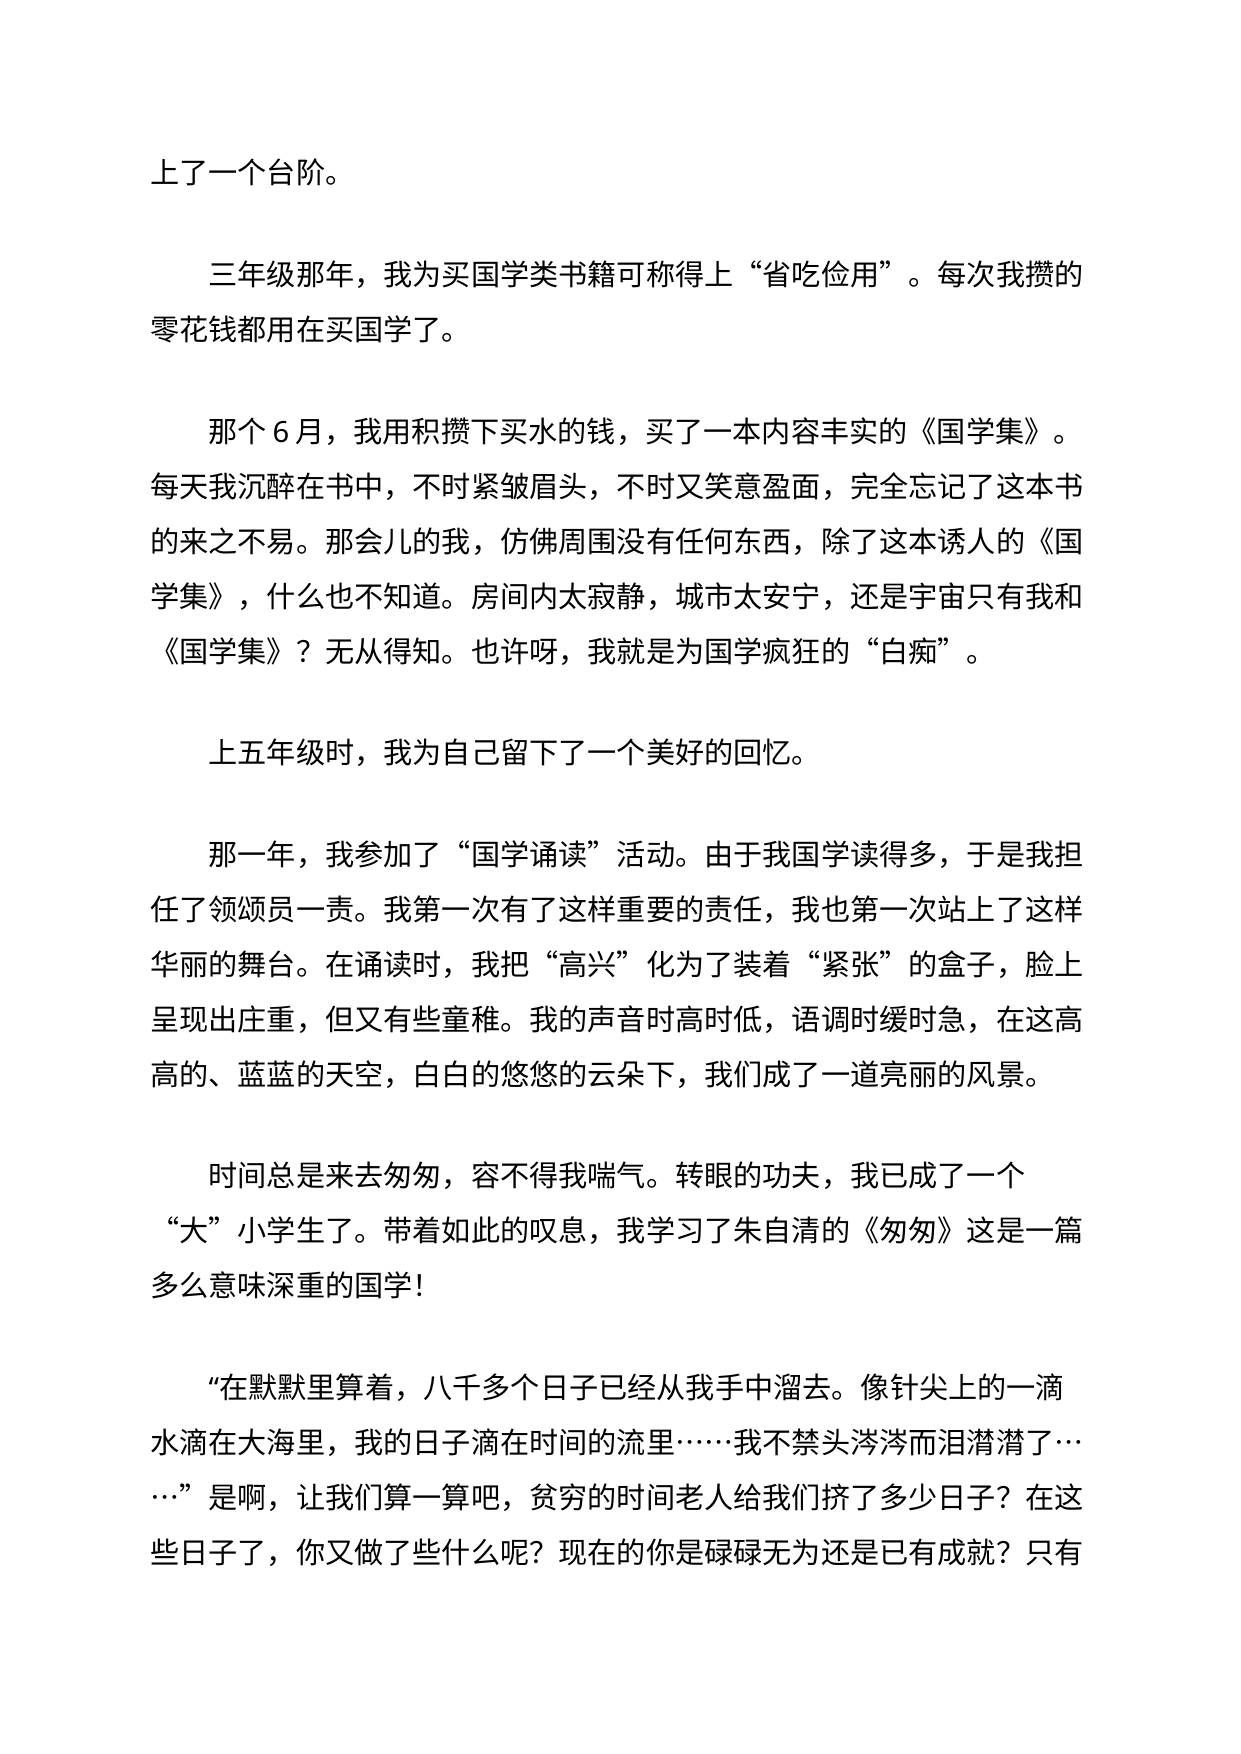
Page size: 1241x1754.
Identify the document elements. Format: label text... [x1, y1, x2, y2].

text 时间总是来去匆匆，容不得我喘气。转眼的功夫，我已成了一个“大”小学生了。带着如此的叹息，我学习了朱自清的《匆匆》这是一篇多么意味深重的国学！ [150, 1153, 1090, 1305]
text 那一年，我参加了“国学诵读”活动。由于我国学读得多，于是我担任了领颂员一责。我第一次有了这样重要的责任，我也第一次站上了这样华丽的舞台。在诵读时，我把“高兴”化为了装着“紧张”的盒子，脸上呈现出庄重，但又有些童稚。我的声音时高时低，语调时缓时急，在这高高的、蓝蓝的天空，白白的悠悠的云朵下，我们成了一道亮丽的风景。 [150, 832, 1090, 1093]
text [150, 1364, 1090, 1572]
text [150, 150, 1090, 192]
text 三年级那年，我为买国学类书籍可称得上“省吃俭用”。每次我攒的零花钱都用在买国学了。 [150, 252, 1090, 349]
text 那个6月，我用积攒下买水的钱，买了一本内容丰实的《国学集》。每天我沉醉在书中，不时紧皱眉头，不时又笑意盈面，完全忘记了这本书的来之不易。那会儿的我，仿佛周围没有任何东西，除了这本诱人的《国学集》，什么也不知道。房间内太寂静，城市太安宁，还是宇宙只有我和《国学集》？无从得知。也许呀，我就是为国学疯狂的“白痴”。 [150, 408, 1090, 670]
text 上五年级时，我为自己留下了一个美好的回忆。 [150, 730, 1090, 772]
